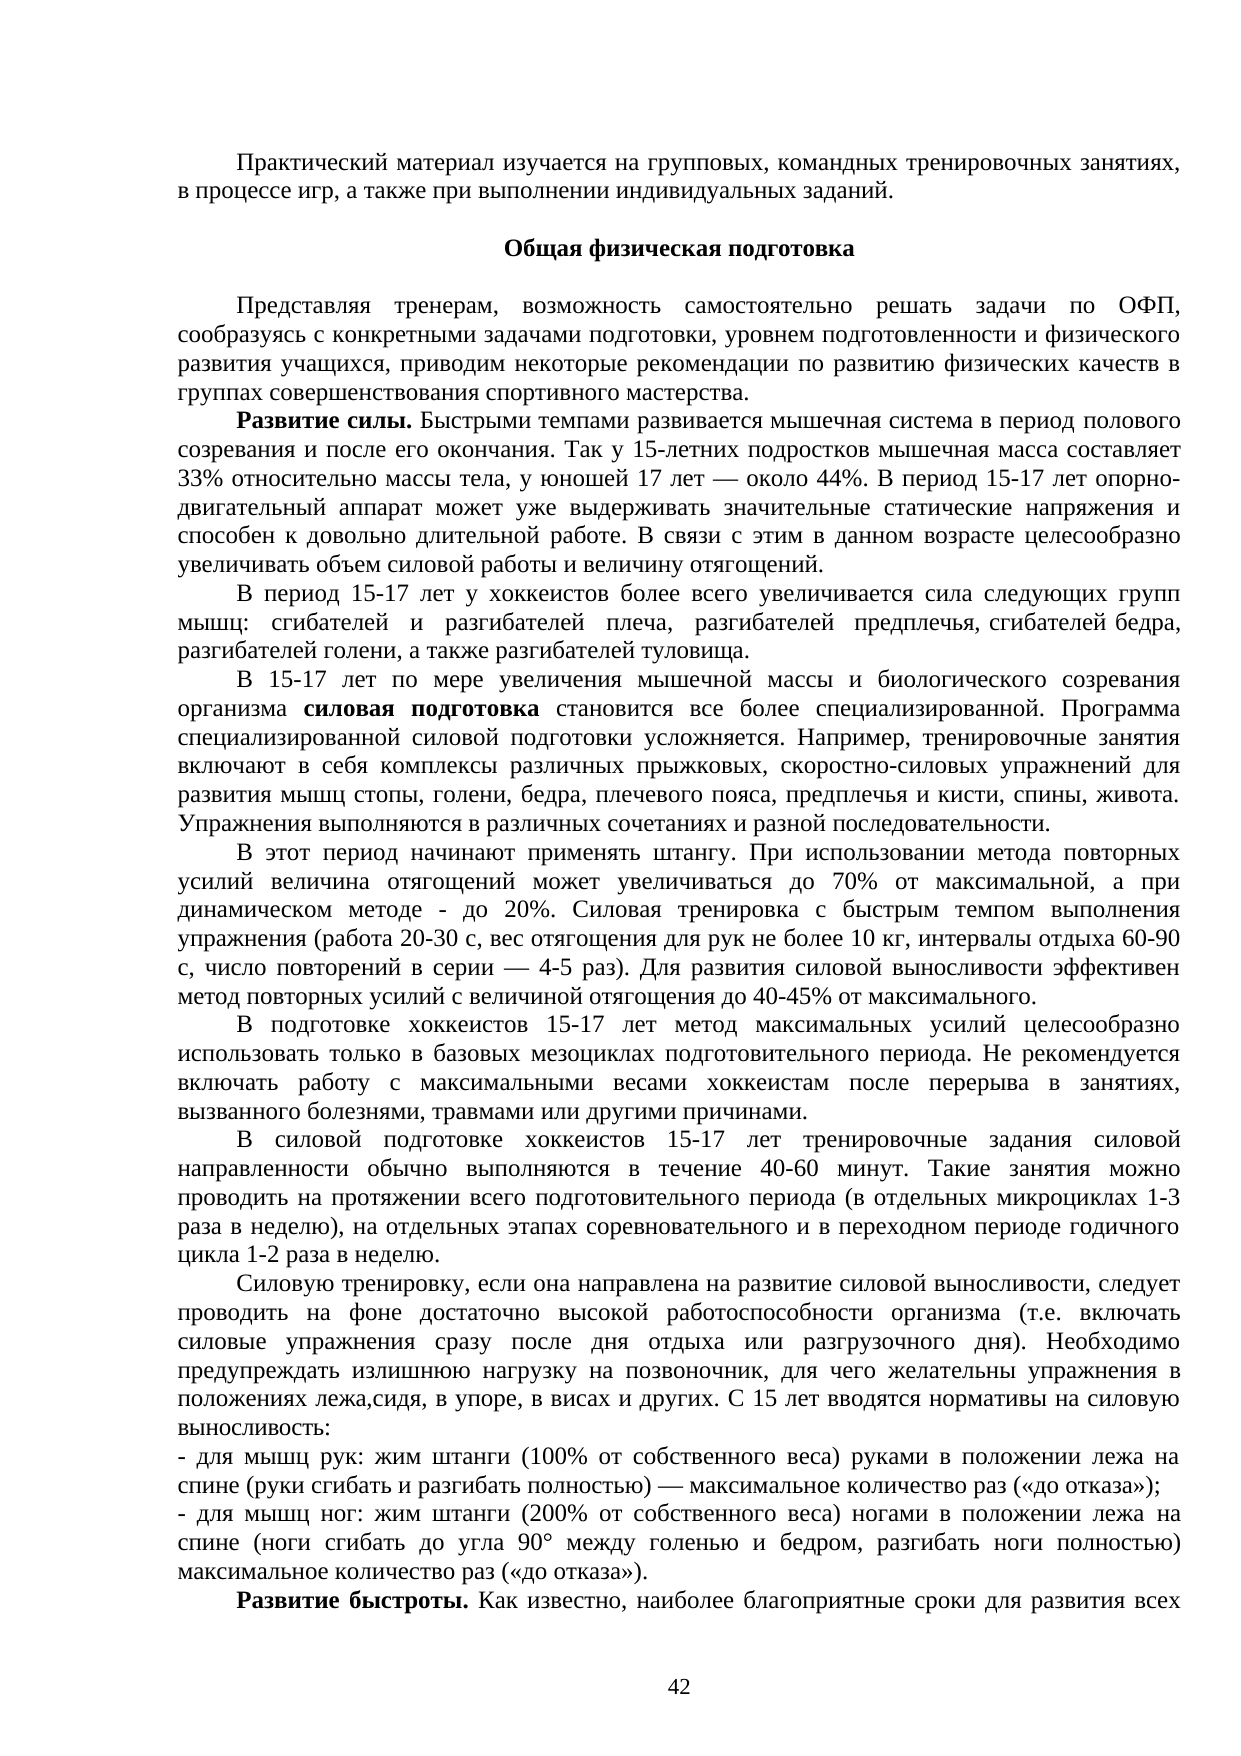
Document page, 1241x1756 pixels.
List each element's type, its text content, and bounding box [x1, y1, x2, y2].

text В этот период начинают применять штангу. При использовании метода повторных усилий величина отягощений может увеличиваться до 70% от максимальной, а при динамическом методе - до 20%. Силовая тренировка с быстрым темпом выполнения упражнения (работа 20-30 с, вес отягощения для рук не более 10 кг, интервалы отдыха 60-90 с, число повторений в серии — 4-5 раз). Для развития силовой выносливости эффективен метод повторных усилий с величиной отягощения до 40-45% от максимального. [177, 837, 1181, 1009]
list - для мышц рук: жим штанги (100% от собственного веса) руками в положении лежа на спине (руки сгибать и разгибать полностью) — максимальное количество раз («до отказа»); [177, 1441, 1181, 1498]
list - для мышц ног: жим штанги (200% от собственного веса) ногами в положении лежа на спине (ноги сгибать до угла 90° между голенью и бедром, разгибать ноги полностью) максимальное количество раз («до отказа»). [177, 1498, 1181, 1585]
text Развитие силы. Быстрыми темпами развивается мышечная система в период полового созревания и после его окончания. Так у 15-летних подростков мышечная масса составляет 33% относительно массы тела, у юношей 17 лет — около 44%. В период 15-17 лет опорно-двигательный аппарат может уже выдерживать значительные статические напряжения и способен к довольно длительной работе. В связи с этим в данном возрасте целесообразно увеличивать объем силовой работы и величину отягощений. [177, 406, 1181, 578]
text В подготовке хоккеистов 15-17 лет метод максимальных усилий целесообразно использовать только в базовых мезоциклах подготовительного периода. Не рекомендуется включать работу с максимальными весами хоккеистам после перерыва в занятиях, вызванного болезнями, травмами или другими причинами. [177, 1009, 1181, 1124]
text Представляя тренерам, возможность самостоятельно решать задачи по ОФП, сообразуясь с конкретными задачами подготовки, уровнем подготовленности и физического развития учащихся, приводим некоторые рекомендации по развитию физических качеств в группах совершенствования спортивного мастерства. [177, 291, 1181, 406]
subtitle Общая физическая подготовка [177, 233, 1181, 262]
text В 15-17 лет по мере увеличения мышечной массы и биологического созревания организма силовая подготовка становится все более специализированной. Программа специализированной силовой подготовки усложняется. Например, тренировочные занятия включают в себя комплексы различных прыжковых, скоростно-силовых упражнений для развития мышц стопы, голени, бедра, плечевого пояса, предплечья и кисти, спины, живота. Упражнения выполняются в различных сочетаниях и разной последовательности. [177, 664, 1181, 837]
text Практический материал изучается на групповых, командных тренировочных занятиях, в процессе игр, а также при выполнении индивидуальных заданий. [177, 147, 1181, 204]
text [177, 1585, 1181, 1613]
text В период 15-17 лет у хоккеистов более всего увеличивается сила следующих групп мышц: сгибателей и разгибателей плеча, разгибателей предплечья, сгибателей бедра, разгибателей голени, а также разгибателей туловища. [177, 578, 1181, 664]
text В силовой подготовке хоккеистов 15-17 лет тренировочные задания силовой направленности обычно выполняются в течение 40-60 минут. Такие занятия можно проводить на протяжении всего подготовительного периода (в отдельных микроциклах 1-3 раза в неделю), на отдельных этапах соревновательного и в переходном периоде годичного цикла 1-2 раза в неделю. [177, 1124, 1181, 1268]
text Силовую тренировку, если она направлена на развитие силовой выносливости, следует проводить на фоне достаточно высокой работоспособности организма (т.е. включать силовые упражнения сразу после дня отдыха или разгрузочного дня). Необходимо предупреждать излишнюю нагрузку на позвоночник, для чего желательны упражнения в положениях лежа,сидя, в упоре, в висах и других. С 15 лет вводятся нормативы на силовую выносливость: [177, 1268, 1181, 1441]
